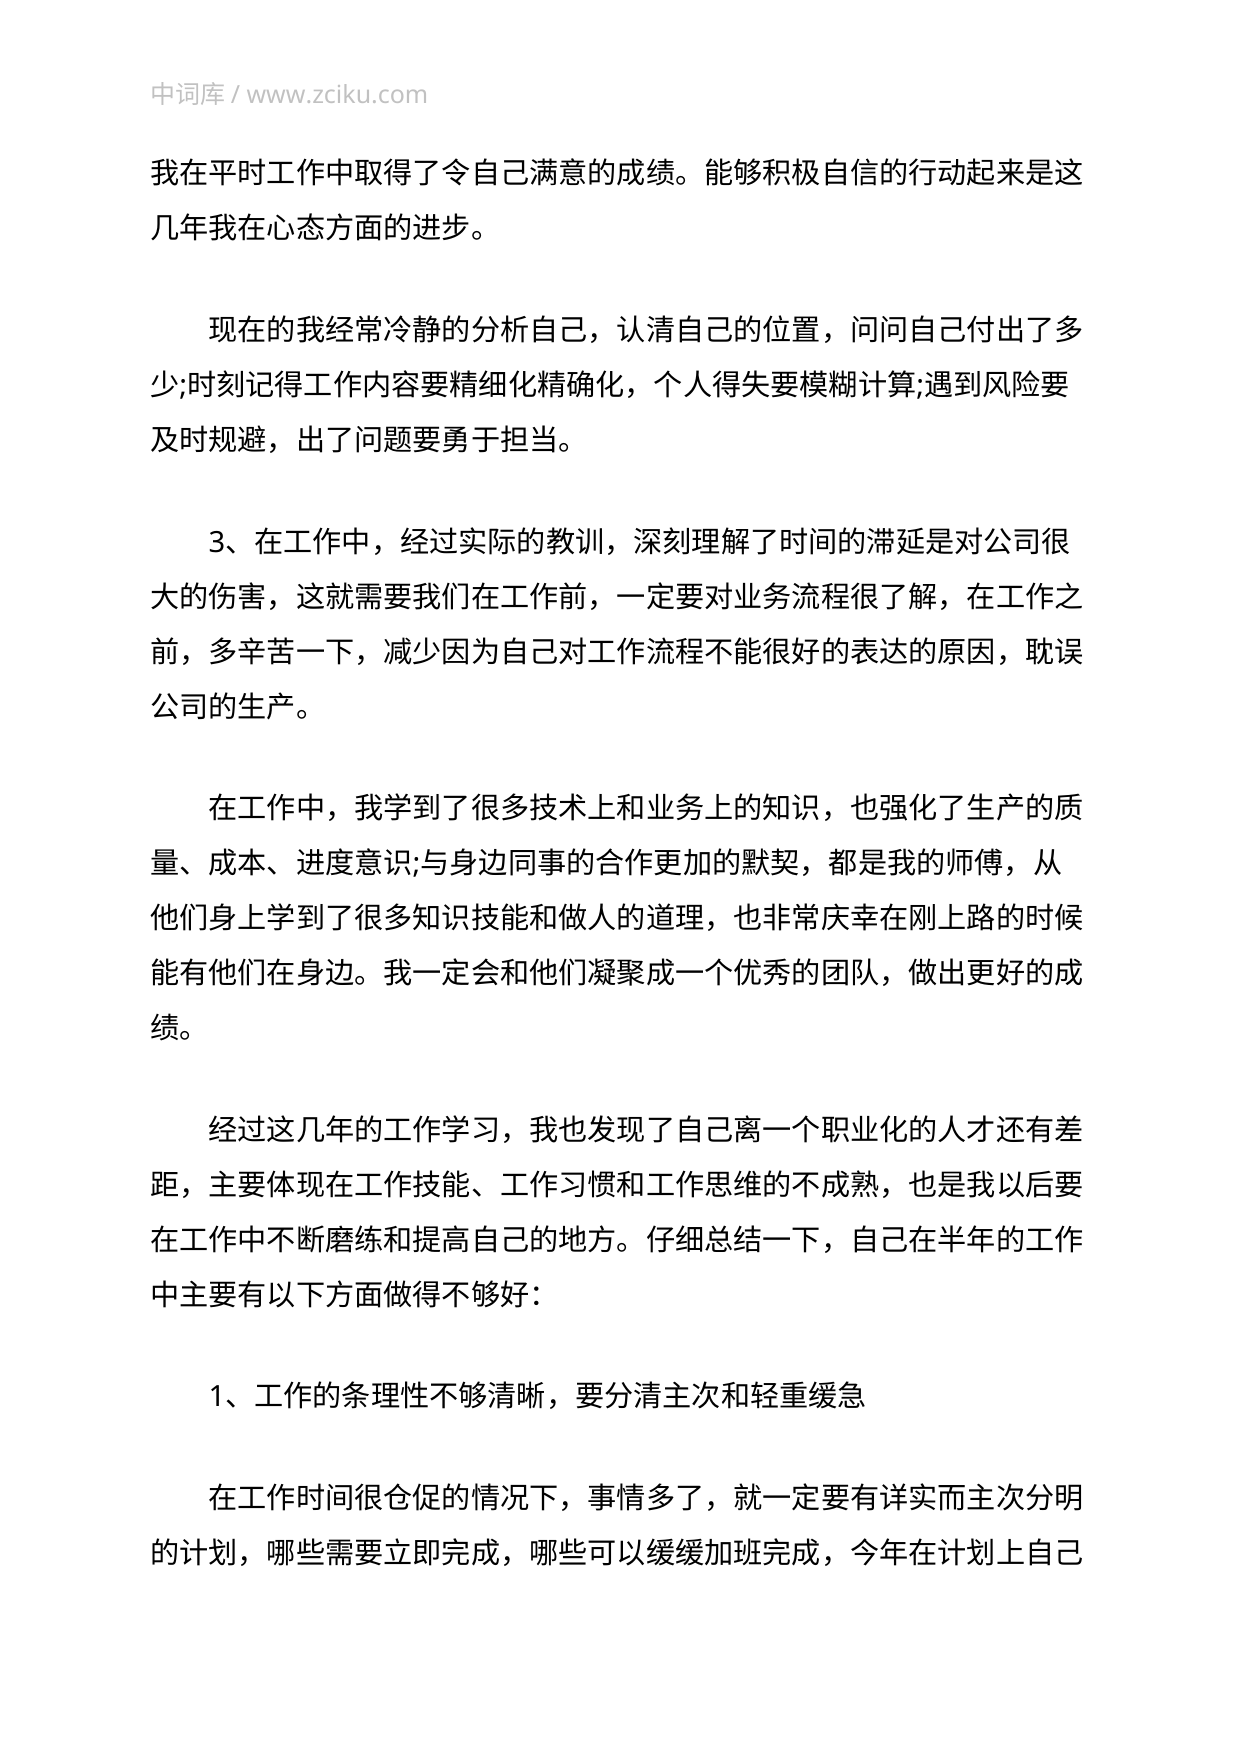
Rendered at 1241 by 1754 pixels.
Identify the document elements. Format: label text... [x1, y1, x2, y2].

text 现在的我经常冷静的分析自己，认清自己的位置，问问自己付出了多少;时刻记得工作内容要精细化精确化，个人得失要模糊计算;遇到风险要及时规避，出了问题要勇于担当。 [150, 307, 1090, 459]
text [150, 150, 1090, 247]
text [150, 1475, 1090, 1572]
text 1、工作的条理性不够清晰，要分清主次和轻重缓急 [150, 1373, 1090, 1415]
text 3、在工作中，经过实际的教训，深刻理解了时间的滞延是对公司很大的伤害，这就需要我们在工作前，一定要对业务流程很了解，在工作之前，多辛苦一下，减少因为自己对工作流程不能很好的表达的原因，耽误公司的生产。 [150, 518, 1090, 725]
text 在工作中，我学到了很多技术上和业务上的知识，也强化了生产的质量、成本、进度意识;与身边同事的合作更加的默契，都是我的师傅，从他们身上学到了很多知识技能和做人的道理，也非常庆幸在刚上路的时候能有他们在身边。我一定会和他们凝聚成一个优秀的团队，做出更好的成绩。 [150, 785, 1090, 1047]
text 经过这几年的工作学习，我也发现了自己离一个职业化的人才还有差距，主要体现在工作技能、工作习惯和工作思维的不成熟，也是我以后要在工作中不断磨练和提高自己的地方。仔细总结一下，自己在半年的工作中主要有以下方面做得不够好： [150, 1106, 1090, 1313]
